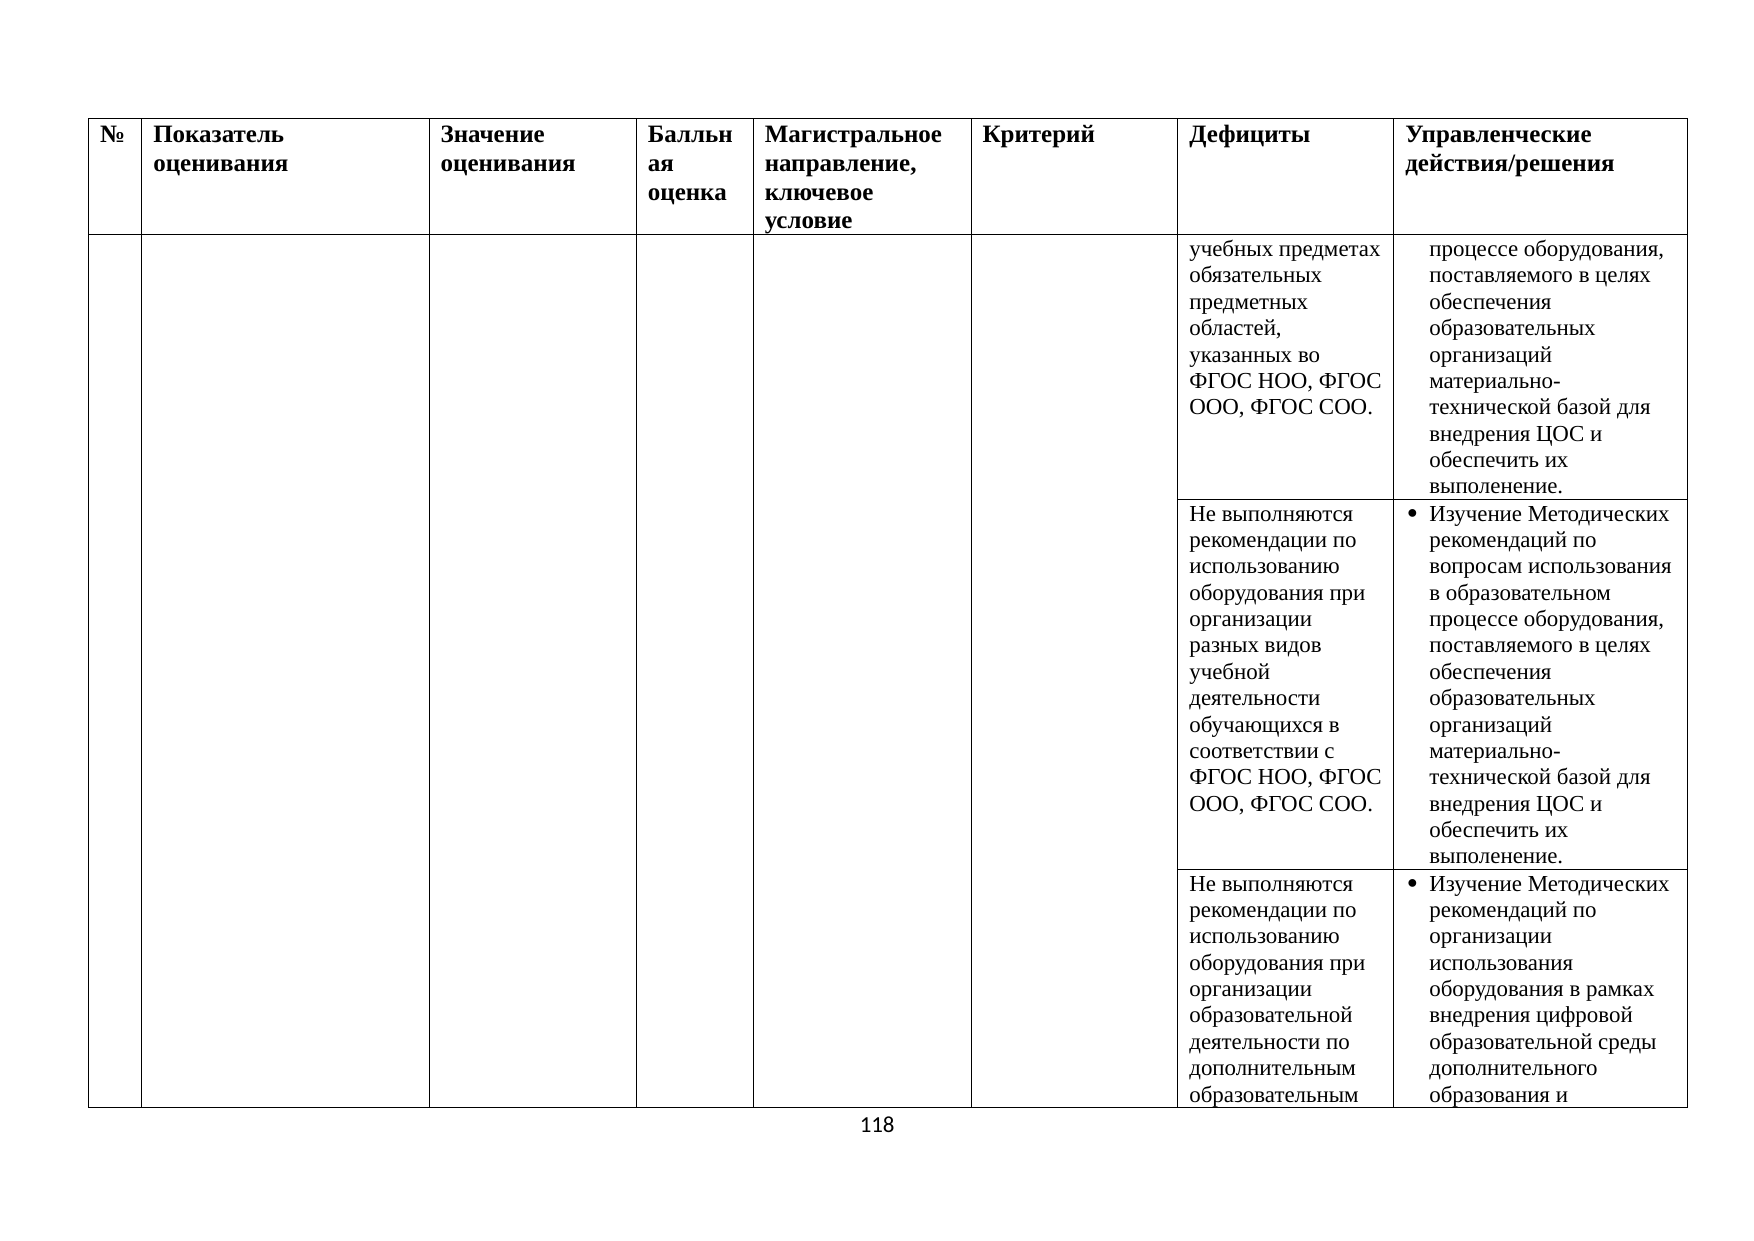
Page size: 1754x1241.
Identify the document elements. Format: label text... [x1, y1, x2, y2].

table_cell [1394, 870, 1687, 1107]
table_header Дефициты [1178, 119, 1393, 234]
table_cell Не выполняются рекомендации по использованию оборудования при организации разных видов учебной деятельности обучающихся в соответствии с ФГОС НОО, ФГОС ООО, ФГОС СОО. [1178, 500, 1393, 869]
table_header № [89, 119, 141, 234]
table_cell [1178, 870, 1393, 1107]
table_header Балльная оценка [637, 119, 753, 234]
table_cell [1394, 235, 1687, 499]
table_header Значение оценивания [430, 119, 636, 234]
table_header Показатель оценивания [142, 119, 429, 234]
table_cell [1178, 235, 1393, 499]
table_header Управленческие действия/решения [1394, 119, 1687, 234]
table_header Критерий [972, 119, 1177, 234]
table_header Магистральное направление, ключевое условие [754, 119, 971, 234]
